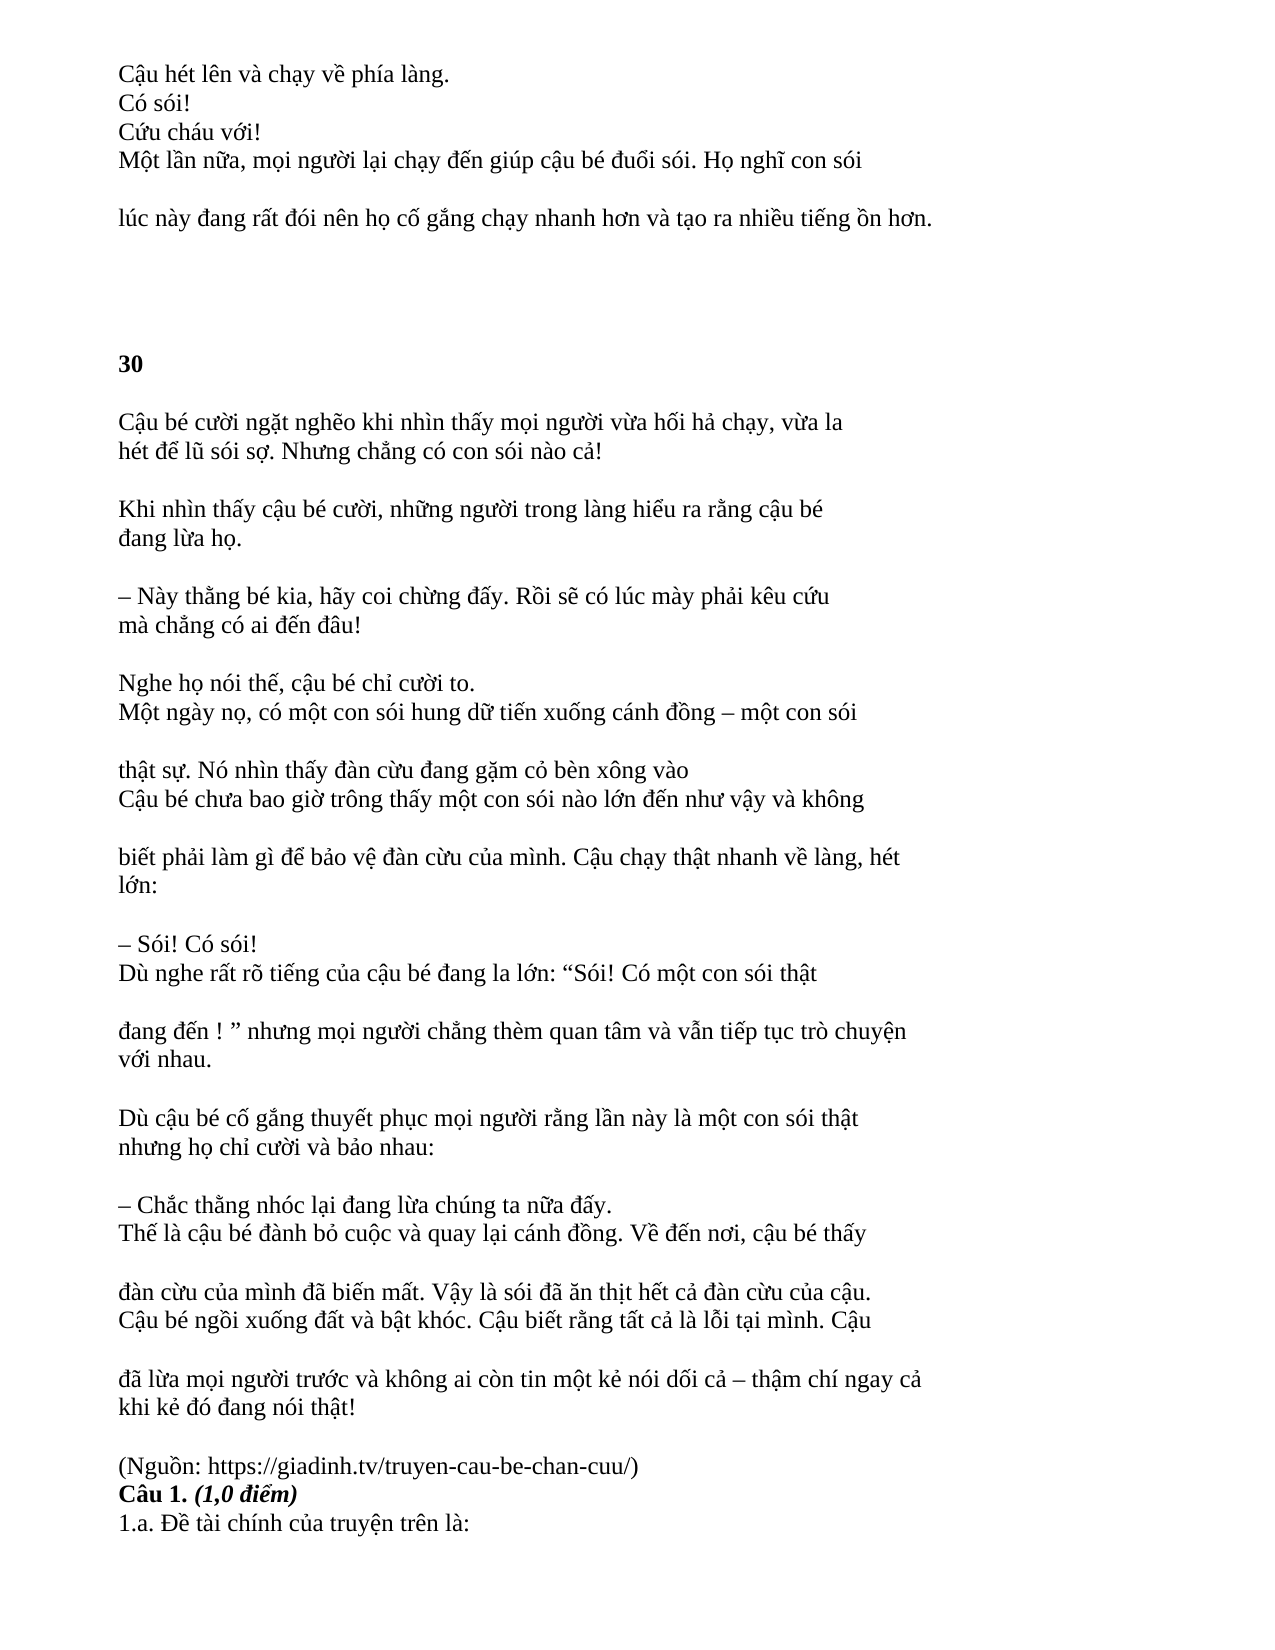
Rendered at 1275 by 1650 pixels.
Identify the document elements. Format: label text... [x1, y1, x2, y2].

text Dù cậu bé cố gắng thuyết phục mọi người rằng lần này là một con sói thật nhưng họ chỉ cười và bảo nhau: [118, 1103, 1216, 1160]
text lúc này đang rất đói nên họ cố gắng chạy nhanh hơn và tạo ra nhiều tiếng ồn hơn. [118, 203, 1216, 232]
text 30 [118, 320, 1216, 377]
text đang đến ! ” nhưng mọi người chẳng thèm quan tâm và vẫn tiếp tục trò chuyện với nhau. [118, 1016, 1216, 1073]
text – Này thằng bé kia, hãy coi chừng đấy. Rồi sẽ có lúc mày phải kêu cứu mà chẳng có ai đến đâu! [118, 581, 1216, 638]
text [118, 59, 1216, 174]
text thật sự. Nó nhìn thấy đàn cừu đang gặm cỏ bèn xông vào Cậu bé chưa bao giờ trông thấy một con sói nào lớn đến như vậy và không [118, 755, 1216, 812]
text (Nguồn: https://giadinh.tv/truyen-cau-be-chan-cuu/) Câu 1. (1,0 điểm) 1.a. Đề tài chính của truyện trên là: [118, 1451, 1216, 1537]
text Nghe họ nói thế, cậu bé chỉ cười to. Một ngày nọ, có một con sói hung dữ tiến xuống cánh đồng – một con sói [118, 668, 1216, 725]
text – Sói! Có sói! Dù nghe rất rõ tiếng của cậu bé đang la lớn: “Sói! Có một con sói thật [118, 929, 1216, 986]
text đàn cừu của mình đã biến mất. Vậy là sói đã ăn thịt hết cả đàn cừu của cậu. Cậu bé ngồi xuống đất và bật khóc. Cậu biết rằng tất cả là lỗi tại mình. Cậu [118, 1277, 1216, 1334]
text – Chắc thằng nhóc lại đang lừa chúng ta nữa đấy. Thế là cậu bé đành bỏ cuộc và quay lại cánh đồng. Về đến nơi, cậu bé thấy [118, 1190, 1216, 1247]
text Khi nhìn thấy cậu bé cười, những người trong làng hiểu ra rằng cậu bé đang lừa họ. [118, 494, 1216, 551]
text đã lừa mọi người trước và không ai còn tin một kẻ nói dối cả – thậm chí ngay cả khi kẻ đó đang nói thật! [118, 1364, 1216, 1421]
text Cậu bé cười ngặt nghẽo khi nhìn thấy mọi người vừa hối hả chạy, vừa la hét để lũ sói sợ. Nhưng chẳng có con sói nào cả! [118, 407, 1216, 464]
text biết phải làm gì để bảo vệ đàn cừu của mình. Cậu chạy thật nhanh về làng, hét lớn: [118, 842, 1216, 899]
